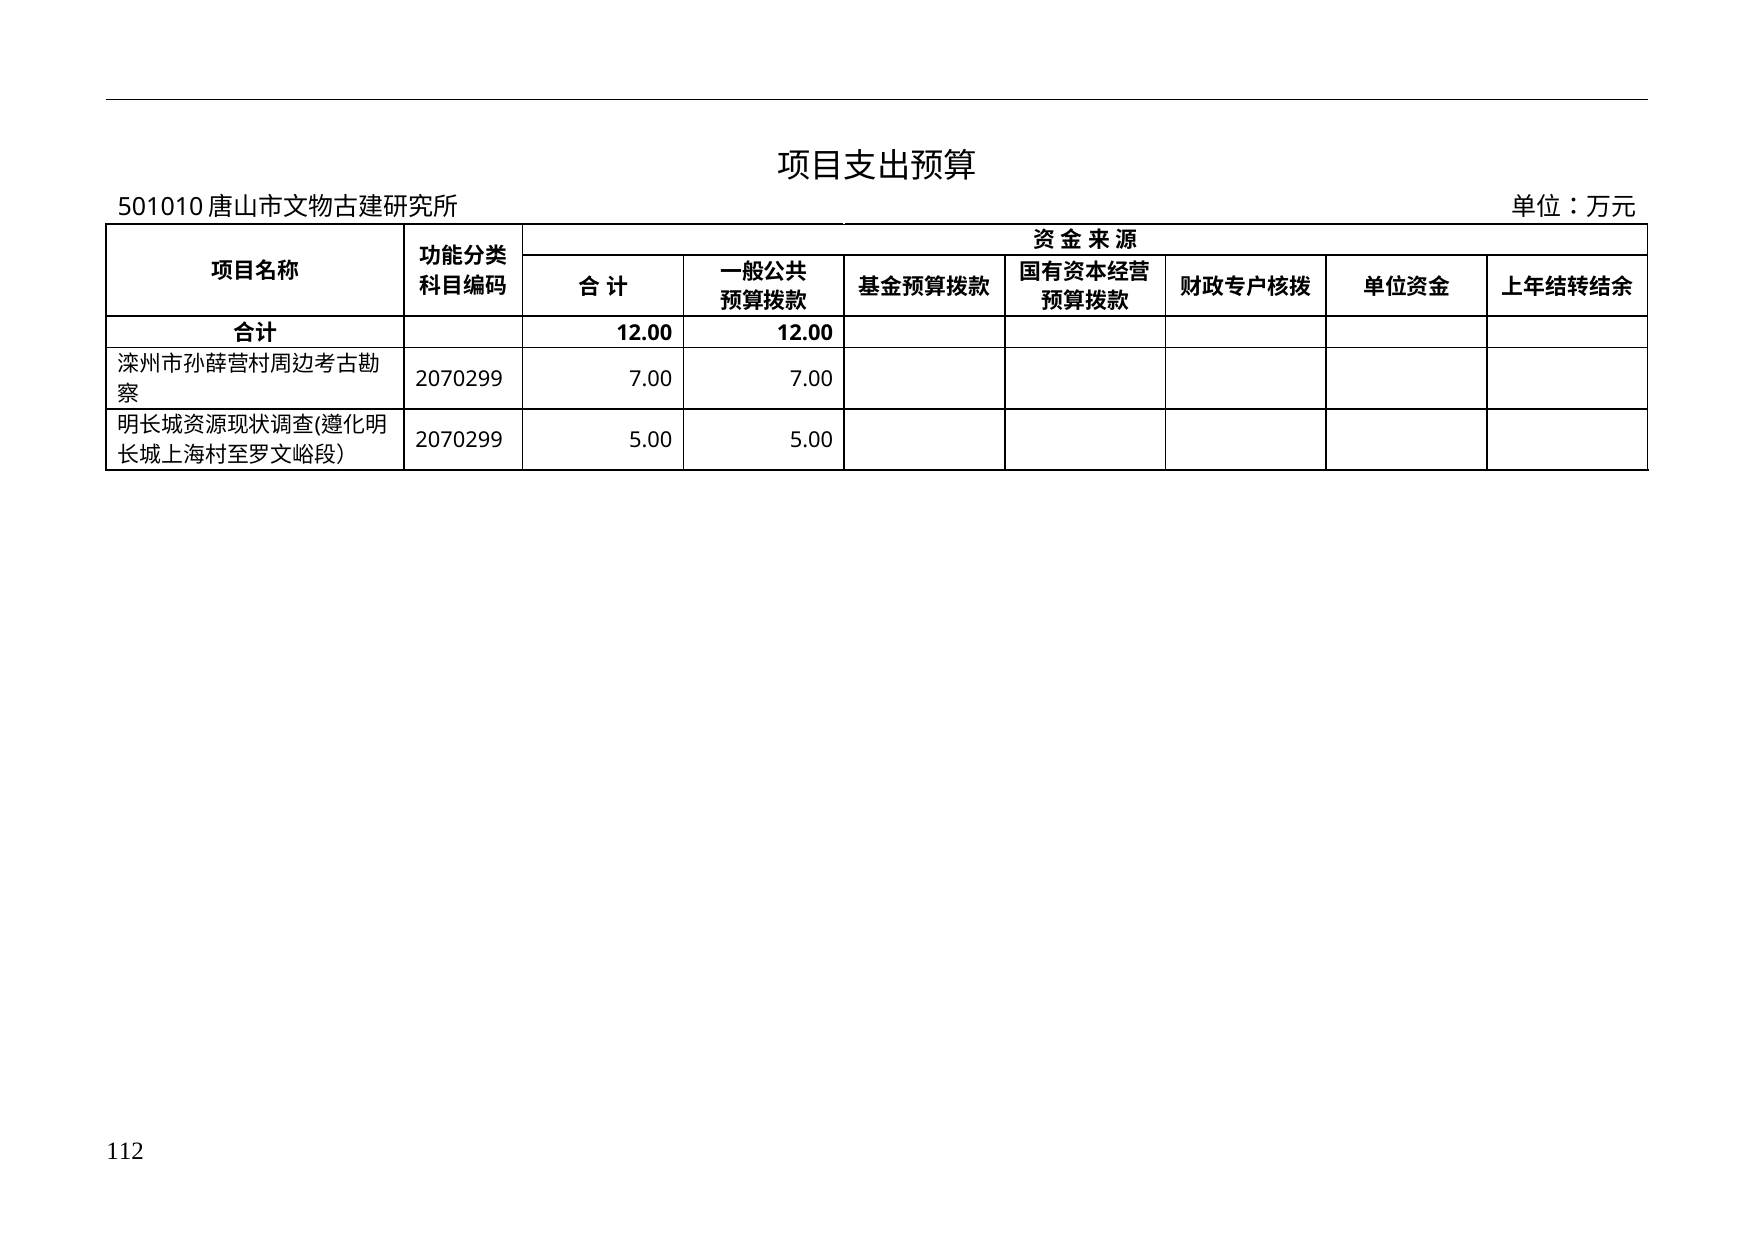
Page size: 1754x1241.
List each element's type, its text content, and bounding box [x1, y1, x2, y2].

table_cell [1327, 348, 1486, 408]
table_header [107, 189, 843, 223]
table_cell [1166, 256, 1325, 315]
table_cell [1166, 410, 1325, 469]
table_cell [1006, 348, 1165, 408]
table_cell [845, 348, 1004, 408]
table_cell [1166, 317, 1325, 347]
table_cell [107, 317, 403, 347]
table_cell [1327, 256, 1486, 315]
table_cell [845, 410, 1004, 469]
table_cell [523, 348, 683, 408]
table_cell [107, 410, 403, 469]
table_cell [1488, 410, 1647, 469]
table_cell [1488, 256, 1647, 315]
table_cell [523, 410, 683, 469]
text 项目支出预算 [106, 142, 1648, 187]
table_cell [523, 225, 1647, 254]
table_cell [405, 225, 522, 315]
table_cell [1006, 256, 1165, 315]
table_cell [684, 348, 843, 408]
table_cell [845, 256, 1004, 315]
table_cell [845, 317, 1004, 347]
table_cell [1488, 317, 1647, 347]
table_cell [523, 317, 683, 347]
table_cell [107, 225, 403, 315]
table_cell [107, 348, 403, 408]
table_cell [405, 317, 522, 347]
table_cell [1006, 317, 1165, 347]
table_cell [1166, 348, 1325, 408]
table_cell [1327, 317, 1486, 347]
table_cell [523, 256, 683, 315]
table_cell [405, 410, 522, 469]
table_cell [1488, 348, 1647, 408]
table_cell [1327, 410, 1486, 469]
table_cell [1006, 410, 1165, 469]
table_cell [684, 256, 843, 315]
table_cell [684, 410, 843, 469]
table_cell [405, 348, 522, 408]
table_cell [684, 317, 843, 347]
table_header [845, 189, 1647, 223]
